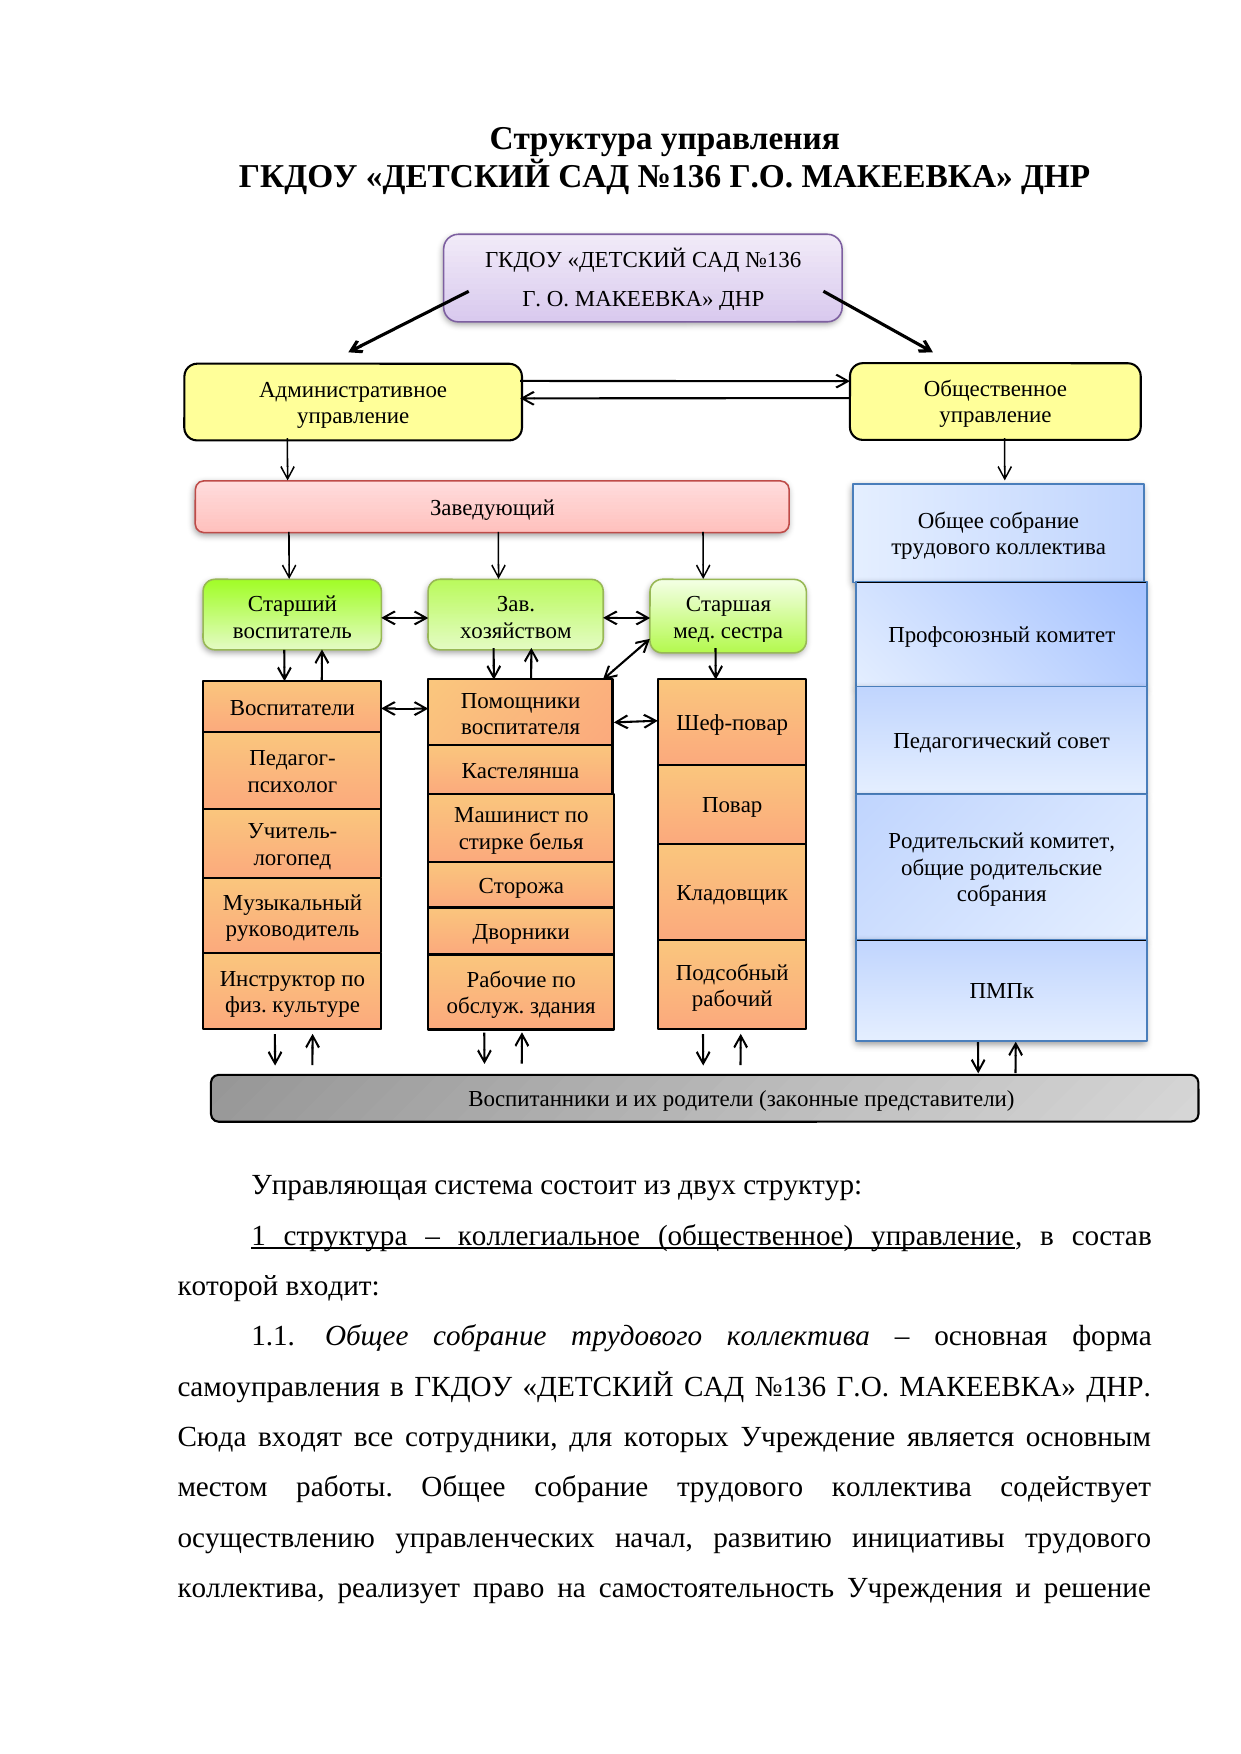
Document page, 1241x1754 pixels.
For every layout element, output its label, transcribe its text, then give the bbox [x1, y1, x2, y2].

text Управляющая система состоит из двух структур: [177, 1167, 1152, 1201]
text Структура управления [177, 118, 1152, 156]
text ГКДОУ «ДЕТСКИЙ САД №136 Г.О. МАКЕЕВКА» ДНР [177, 156, 1152, 195]
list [177, 1318, 1152, 1603]
text 1 структура – коллегиальное (общественное) управление, в состав которой входит: [177, 1218, 1152, 1302]
